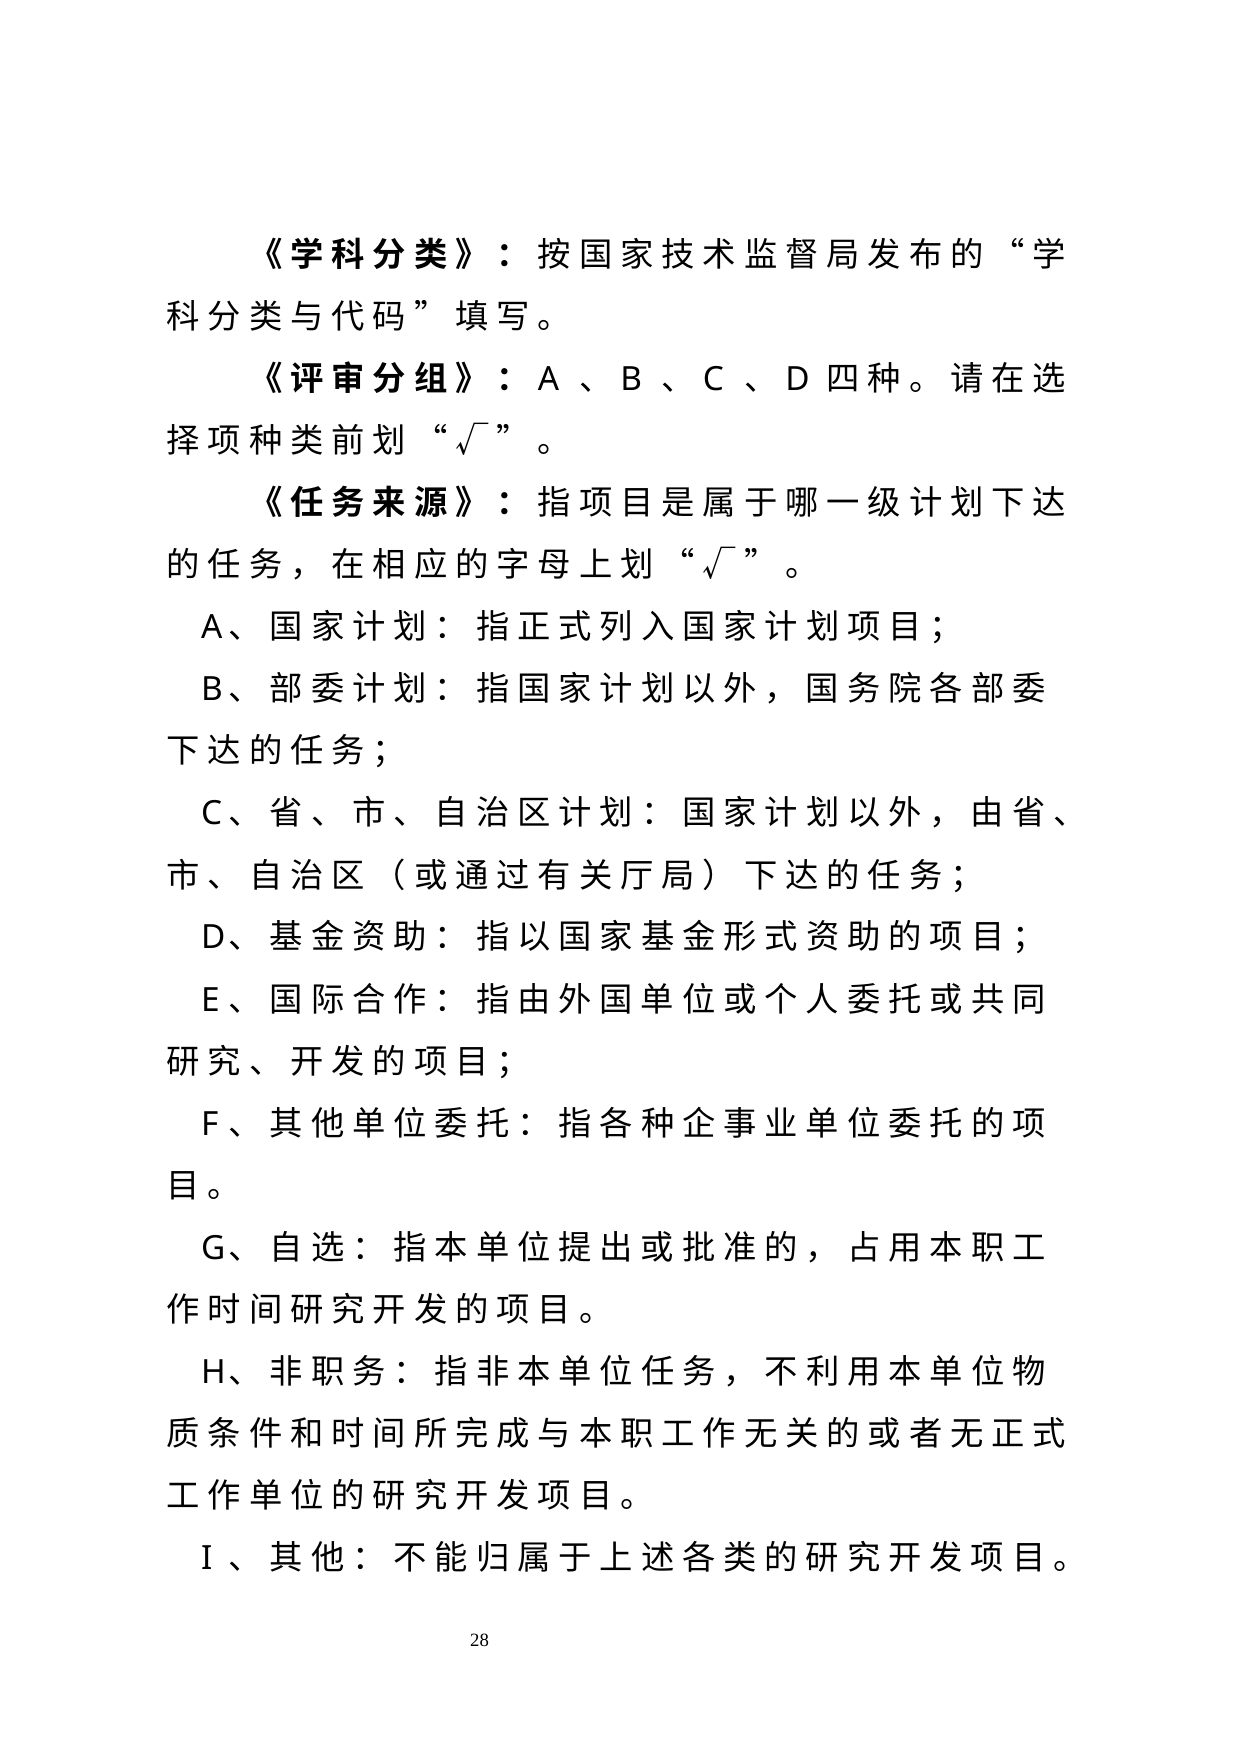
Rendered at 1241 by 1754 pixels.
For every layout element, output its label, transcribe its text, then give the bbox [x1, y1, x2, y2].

text I、其他：不能归属于上述各类的研究开发项目。 [166, 1524, 1074, 1586]
text 《任务来源》：指项目是属于哪一级计划下达的任务，在相应的字母上划“√”。 [166, 469, 1074, 593]
text B、部委计划：指国家计划以外，国务院各部委下达的任务； [166, 655, 1074, 779]
text F、其他单位委托：指各种企事业单位委托的项目。 [166, 1090, 1074, 1214]
text G、自选：指本单位提出或批准的，占用本职工作时间研究开发的项目。 [166, 1214, 1074, 1338]
text E、国际合作：指由外国单位或个人委托或共同研究、开发的项目； [166, 966, 1074, 1090]
text 《评审分组》：A、B、C、D四种。请在选择项种类前划“√”。 [166, 345, 1074, 469]
text H、非职务：指非本单位任务，不利用本单位物质条件和时间所完成与本职工作无关的或者无正式工作单位的研究开发项目。 [166, 1338, 1074, 1524]
text C、省、市、自治区计划：国家计划以外，由省、市、自治区（或通过有关厅局）下达的任务； [166, 779, 1074, 903]
text D、基金资助：指以国家基金形式资助的项目； [166, 903, 1074, 966]
text A、国家计划：指正式列入国家计划项目； [166, 593, 1074, 655]
text 《学科分类》：按国家技术监督局发布的“学科分类与代码”填写。 [166, 221, 1074, 345]
